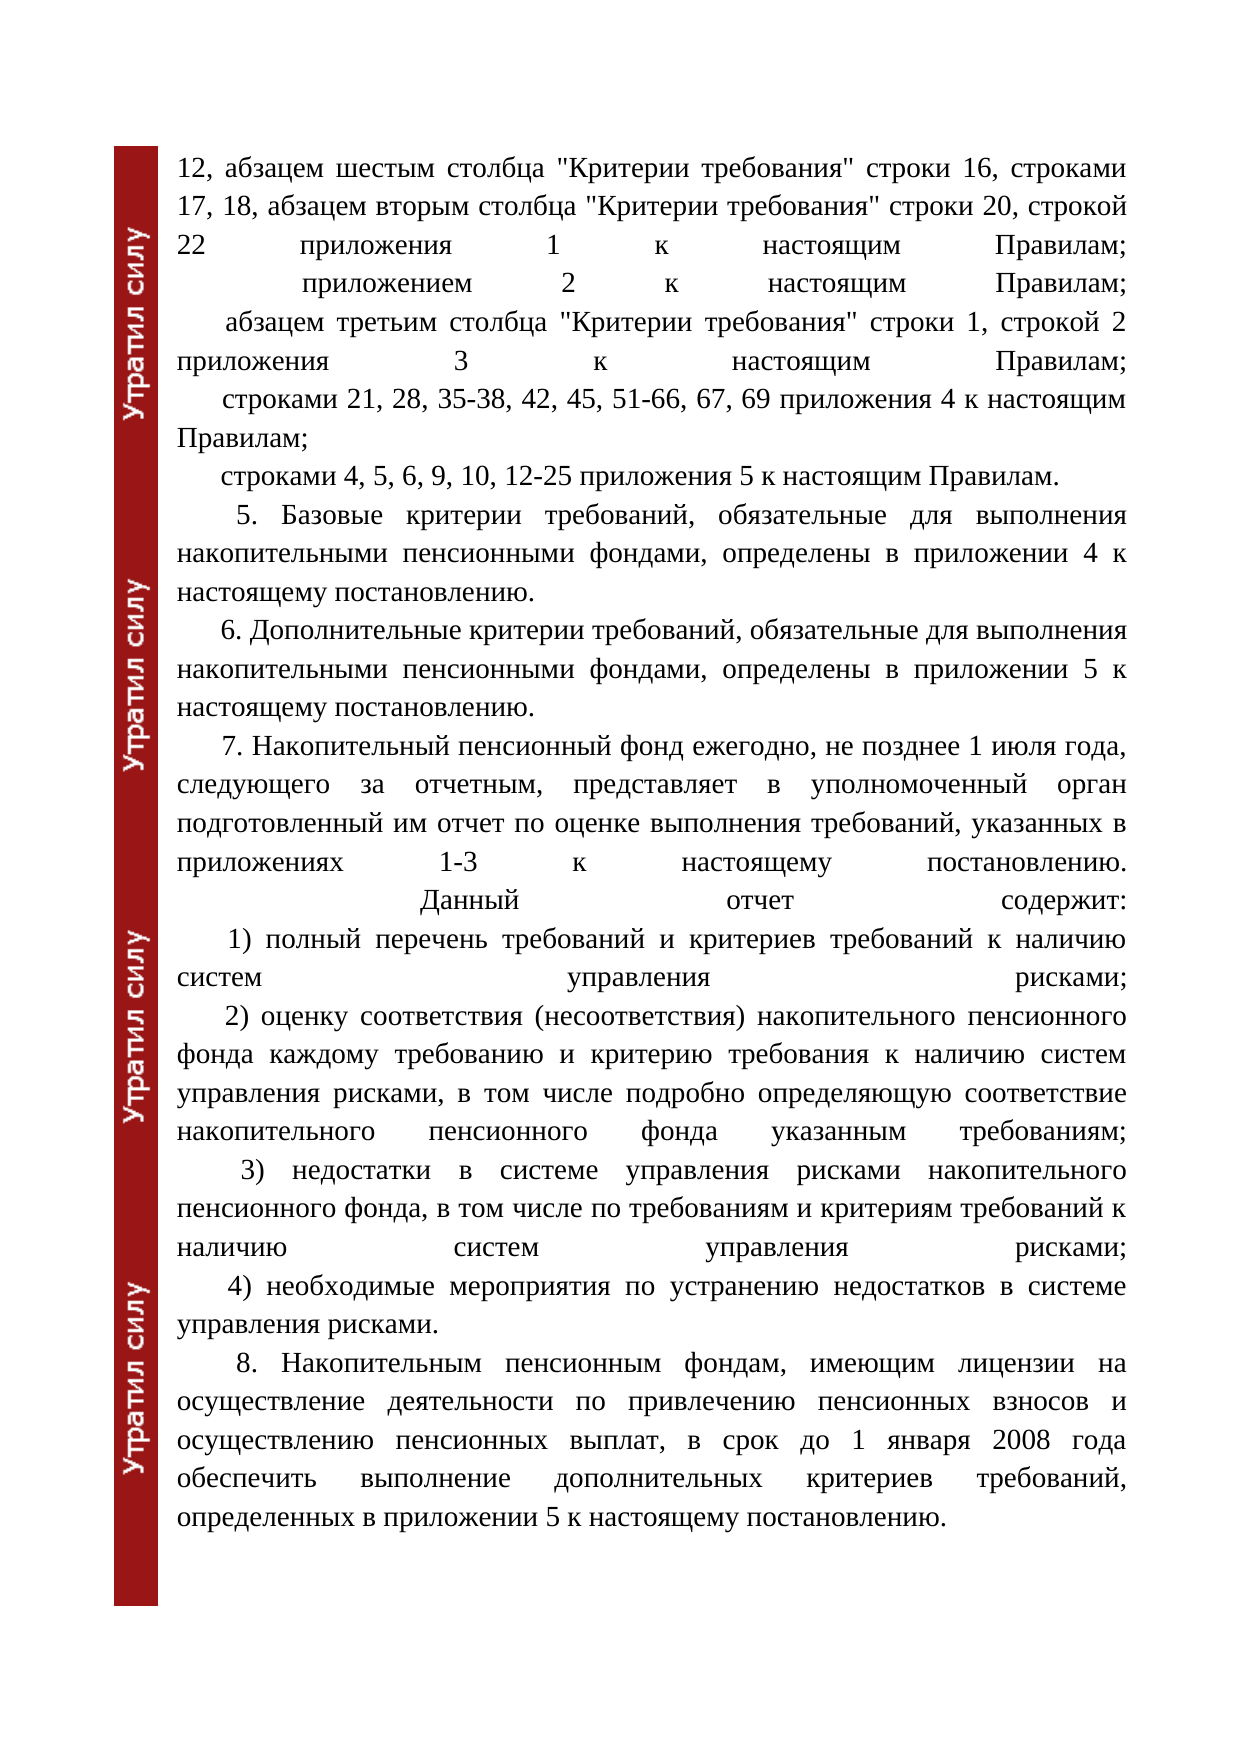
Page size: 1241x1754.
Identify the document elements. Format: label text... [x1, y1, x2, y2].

text 6. Дополнительные критерии требований, обязательные для выполнения накопительными пенсионными фондами, определены в приложении 5 к настоящему постановлению. [112, 612, 1128, 723]
text 7. Накопительный пенсионный фонд ежегодно, не позднее 1 июля года, следующего за отчетным, представляет в уполномоченный орган подготовленный им отчет по оценке выполнения требований, указанных в приложениях 1-3 к настоящему постановлению. Данный отчет содержит: 1) полный перечень требований и критериев требований к наличию систем управления рисками; 2) оценку соответствия (несоответствия) накопительного пенсионного фонда каждому требованию и критерию требования к наличию систем управления рисками, в том числе подробно определяющую соответствие накопительного пенсионного фонда указанным требованиям; 3) недостатки в системе управления рисками накопительного пенсионного фонда, в том числе по требованиям и критериям требований к наличию систем управления рисками; 4) необходимые мероприятия по устранению недостатков в системе управления рисками. [112, 728, 1128, 1340]
picture [114, 1532, 158, 1606]
text 5. Базовые критерии требований, обязательные для выполнения накопительными пенсионными фондами, определены в приложении 4 к настоящему постановлению. [112, 497, 1128, 607]
picture [114, 607, 158, 612]
picture [114, 1340, 158, 1345]
text 8. Накопительным пенсионным фондам, имеющим лицензии на осуществление деятельности по привлечению пенсионных взносов и осуществлению пенсионных выплат, в срок до 1 января 2008 года обеспечить выполнение дополнительных критериев требований, определенных в приложении 5 к настоящему постановлению. [112, 1345, 1128, 1532]
picture [114, 146, 158, 150]
picture [114, 492, 158, 497]
picture [114, 723, 158, 728]
